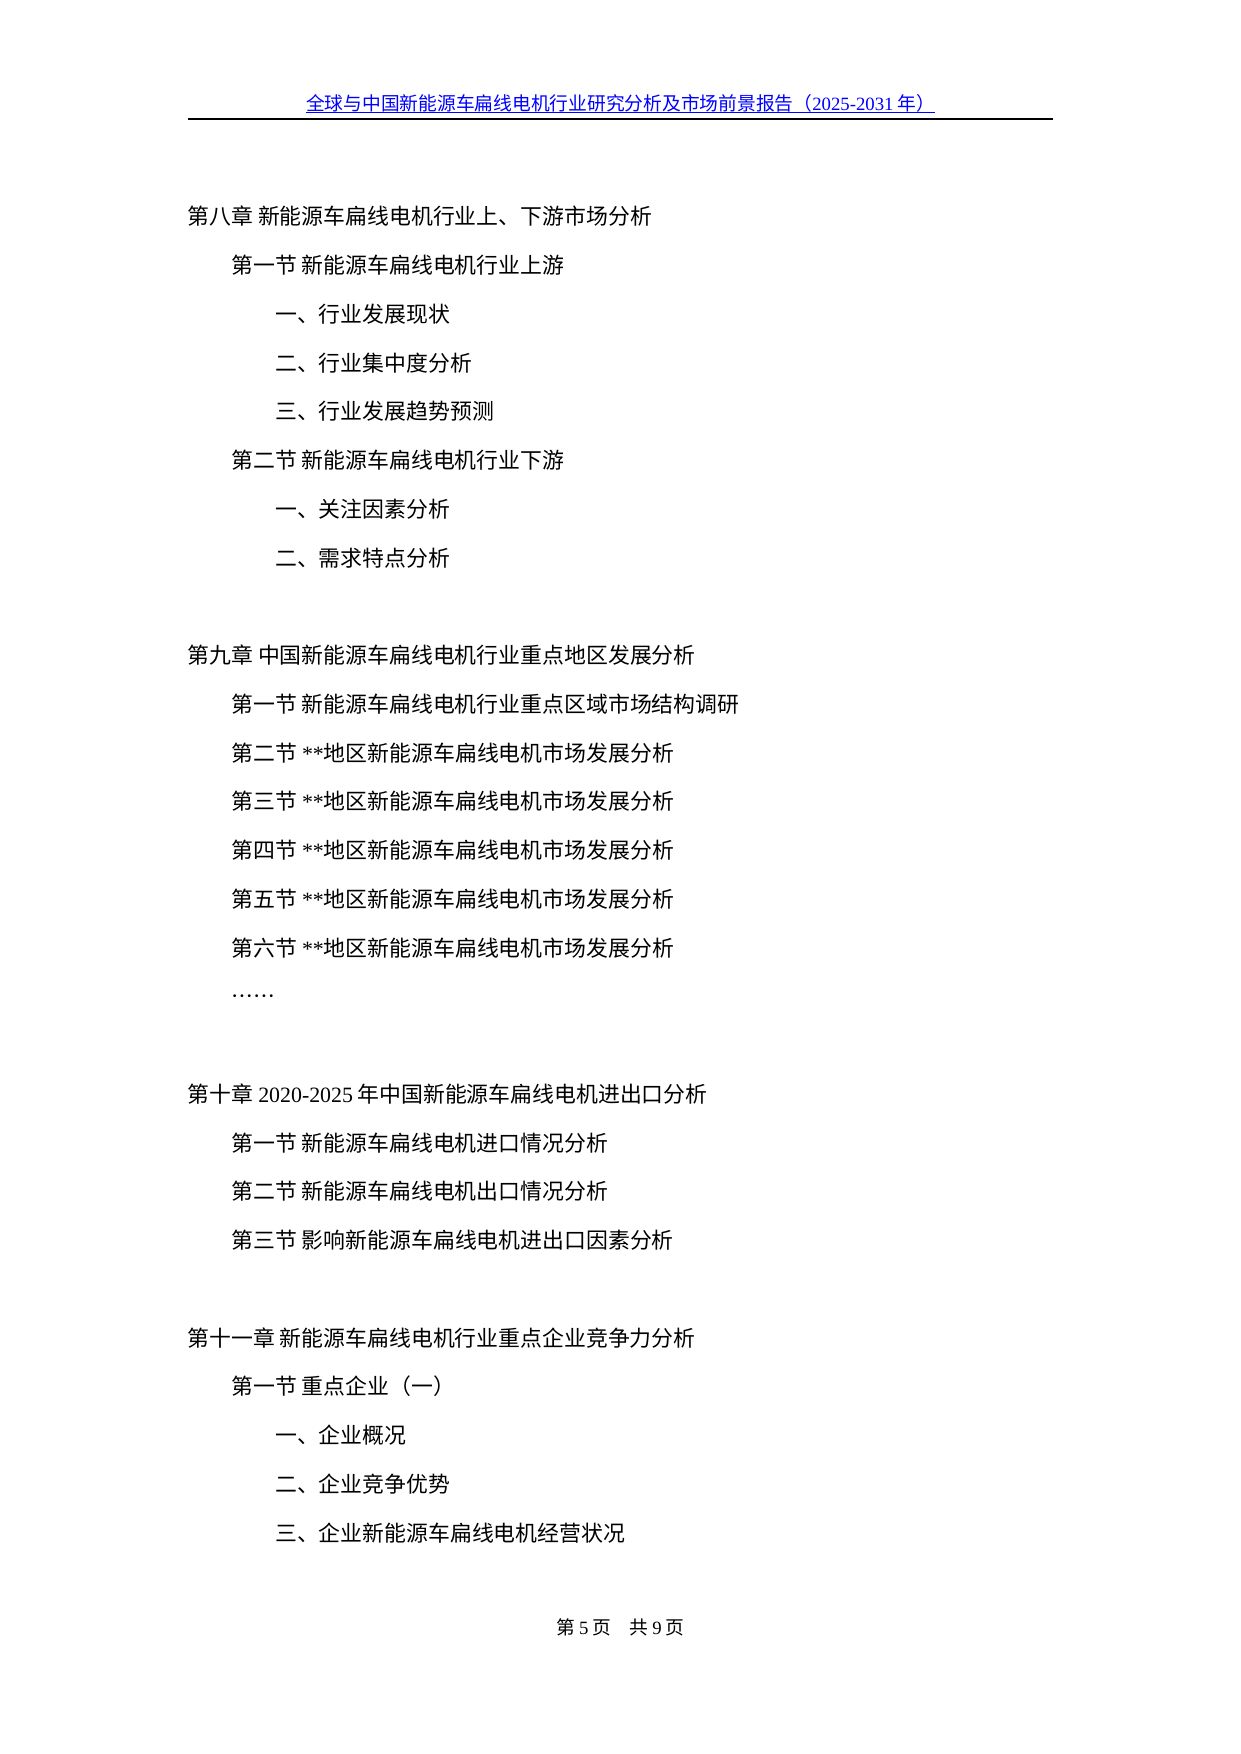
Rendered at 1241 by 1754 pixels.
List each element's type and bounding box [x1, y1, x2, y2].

text [187, 150, 1053, 1548]
